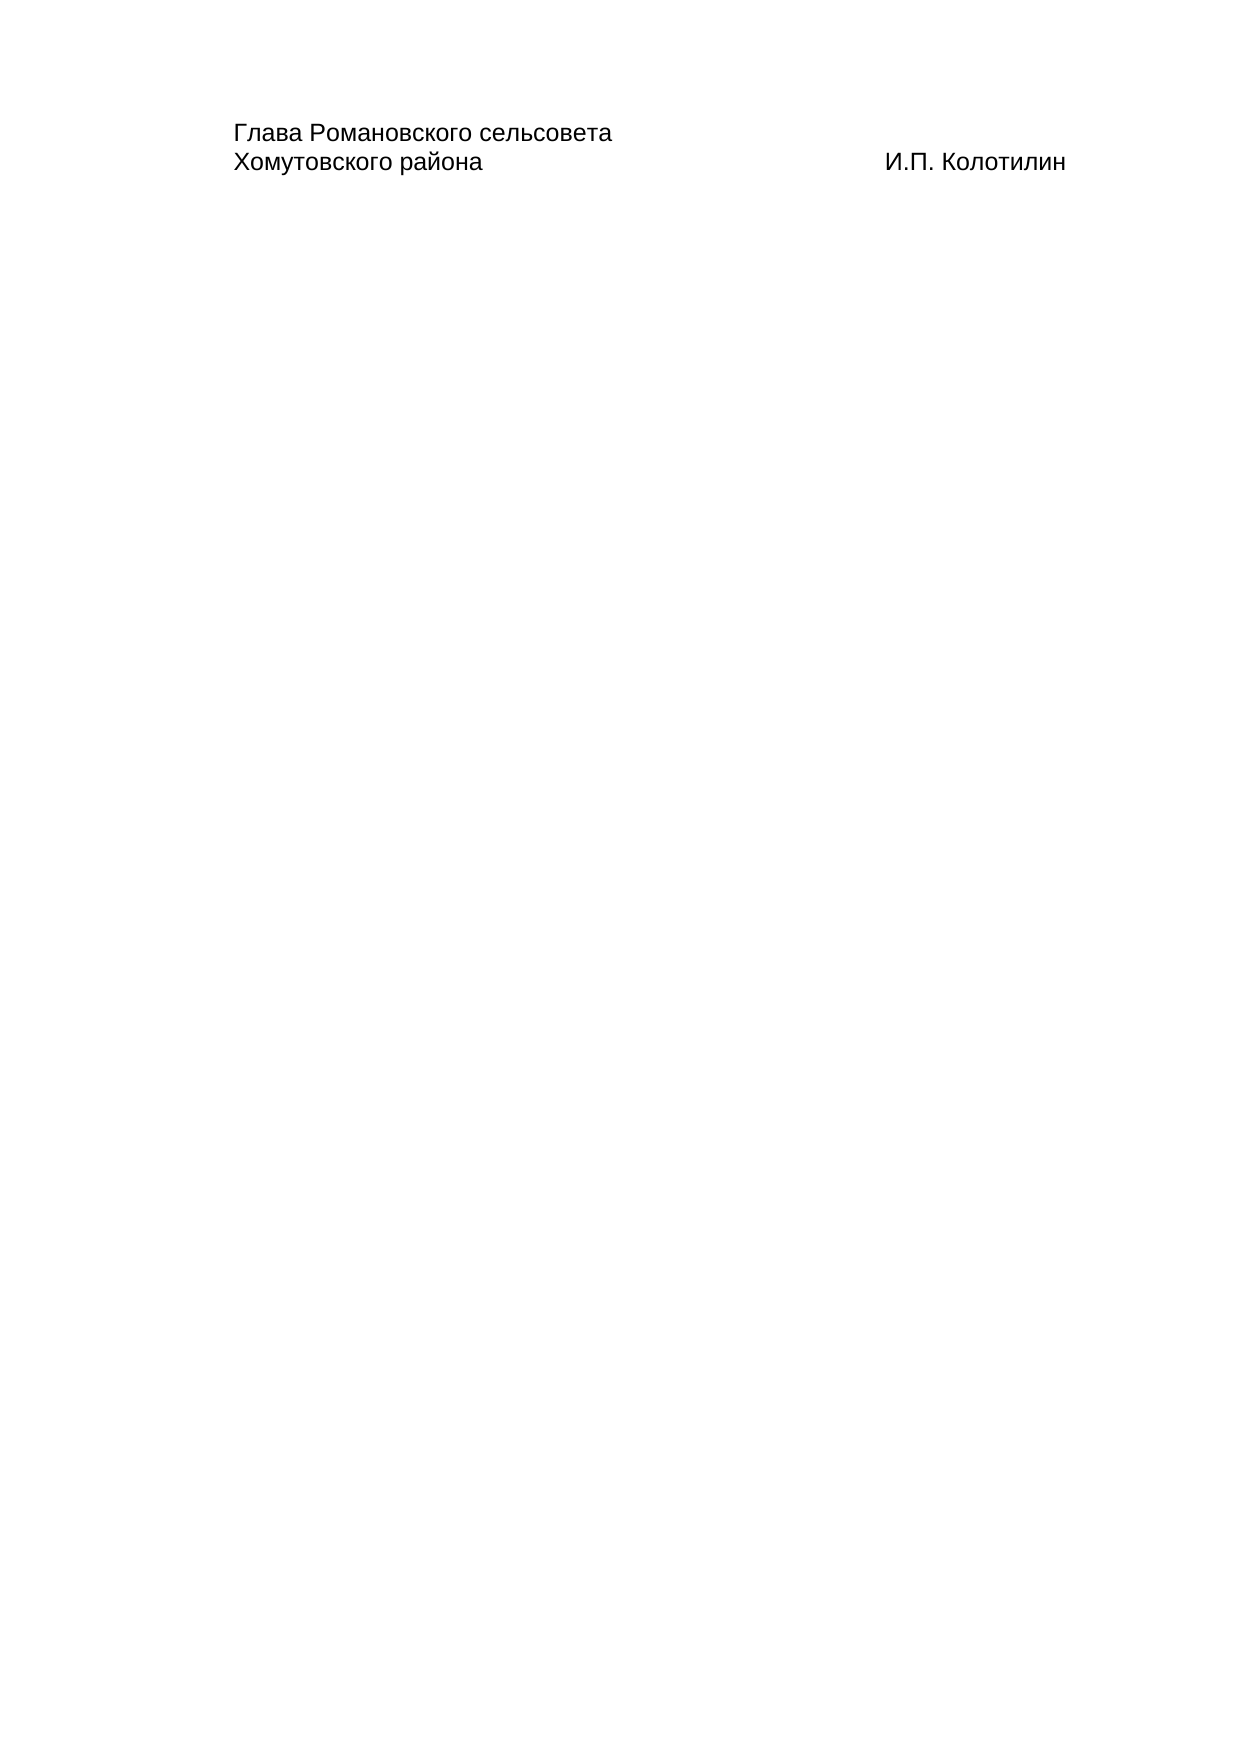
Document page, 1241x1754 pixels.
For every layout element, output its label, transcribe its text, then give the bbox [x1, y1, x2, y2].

text Хомутовского района И.П. Колотилин [159, 147, 1110, 176]
text Глава Романовского сельсовета [159, 118, 1110, 147]
